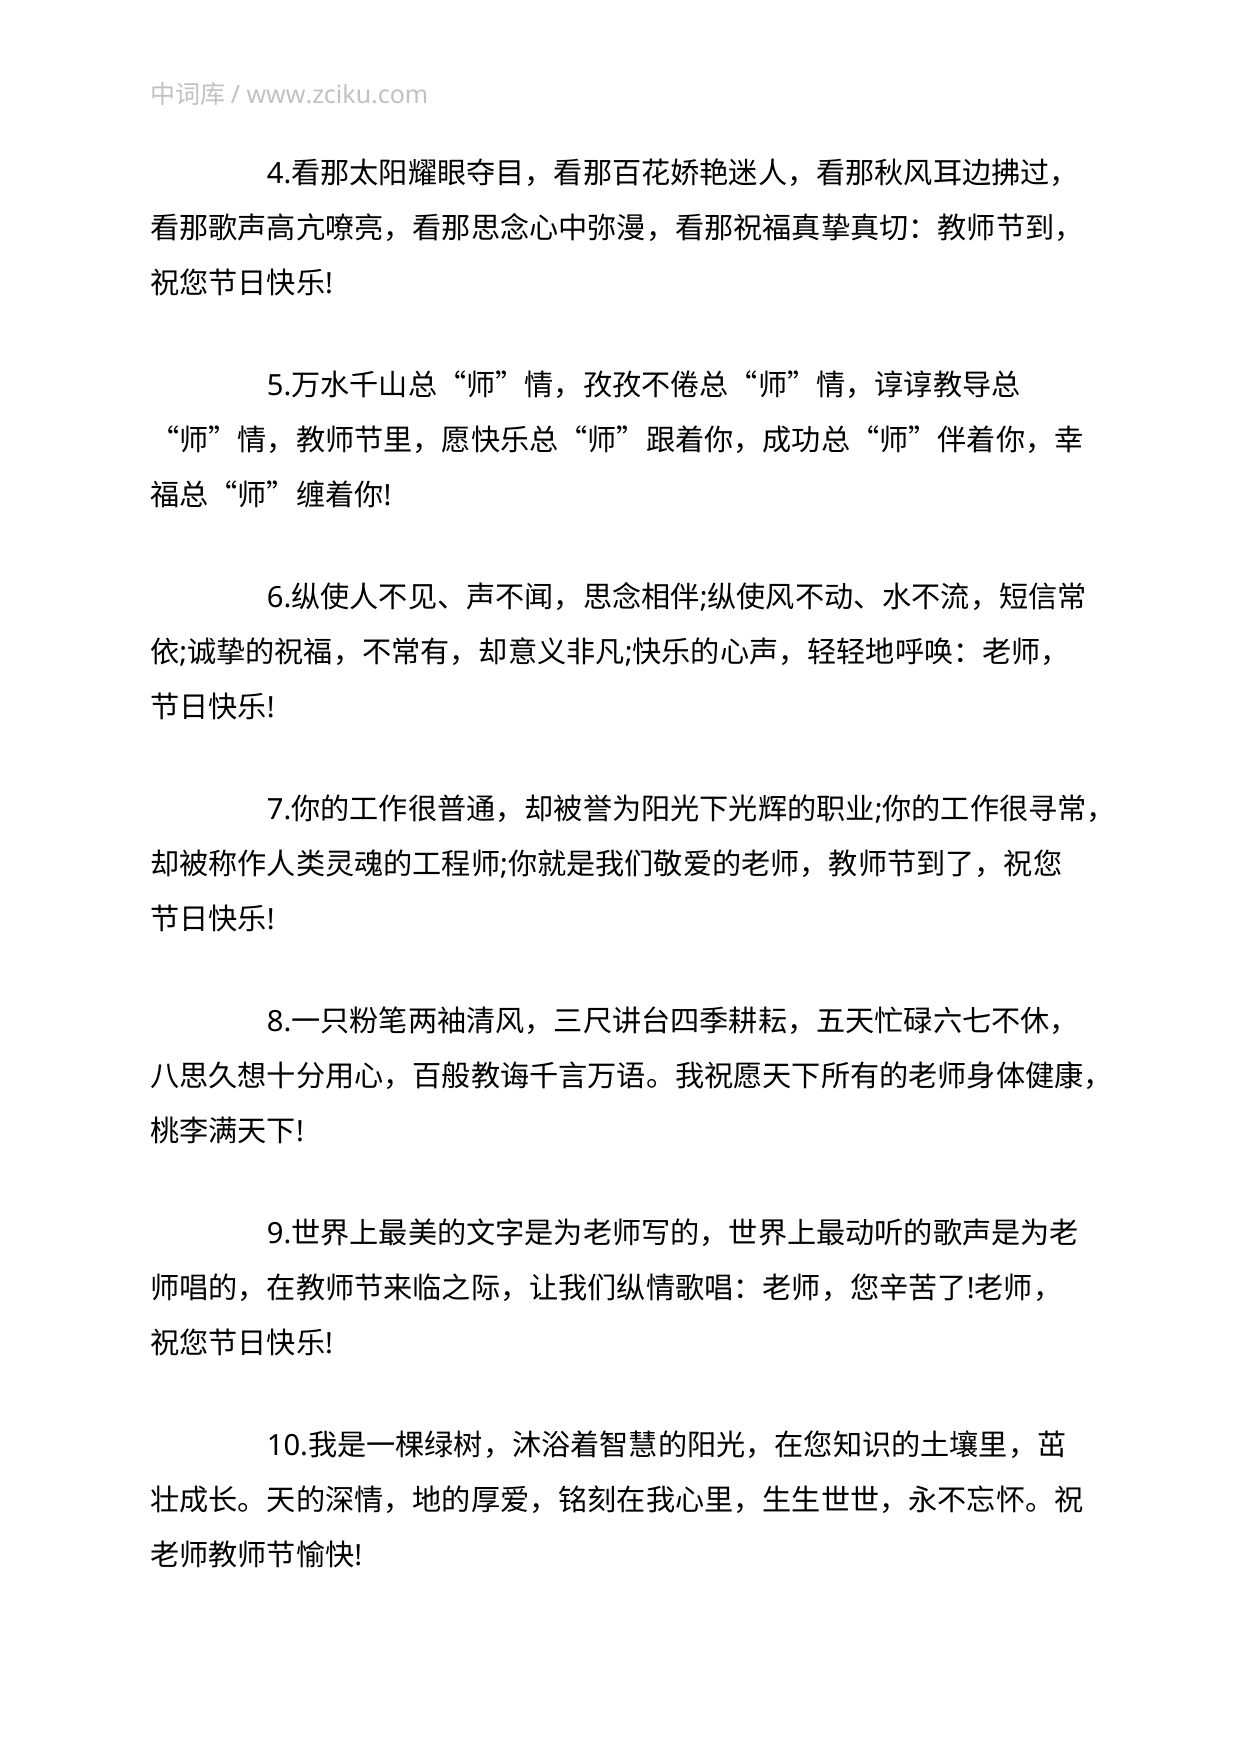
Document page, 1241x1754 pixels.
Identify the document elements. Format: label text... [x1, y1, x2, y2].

text 8.一只粉笔两袖清风，三尺讲台四季耕耘，五天忙碌六七不休，八思久想十分用心，百般教诲千言万语。我祝愿天下所有的老师身体健康，桃李满天下! [150, 998, 1090, 1150]
text 9.世界上最美的文字是为老师写的，世界上最动听的歌声是为老师唱的，在教师节来临之际，让我们纵情歌唱：老师，您辛苦了!老师，祝您节日快乐! [150, 1209, 1090, 1362]
text 7.你的工作很普通，却被誉为阳光下光辉的职业;你的工作很寻常，却被称作人类灵魂的工程师;你就是我们敬爱的老师，教师节到了，祝您节日快乐! [150, 786, 1090, 938]
text 10.我是一棵绿树，沐浴着智慧的阳光，在您知识的土壤里，茁壮成长。天的深情，地的厚爱，铭刻在我心里，生生世世，永不忘怀。祝老师教师节愉快! [150, 1422, 1090, 1574]
text 5.万水千山总“师”情，孜孜不倦总“师”情，谆谆教导总“师”情，教师节里，愿快乐总“师”跟着你，成功总“师”伴着你，幸福总“师”缠着你! [150, 362, 1090, 514]
text 6.纵使人不见、声不闻，思念相伴;纵使风不动、水不流，短信常依;诚挚的祝福，不常有，却意义非凡;快乐的心声，轻轻地呼唤：老师，节日快乐! [150, 574, 1090, 726]
text 4.看那太阳耀眼夺目，看那百花娇艳迷人，看那秋风耳边拂过，看那歌声高亢嘹亮，看那思念心中弥漫，看那祝福真挚真切：教师节到，祝您节日快乐! [150, 150, 1090, 302]
